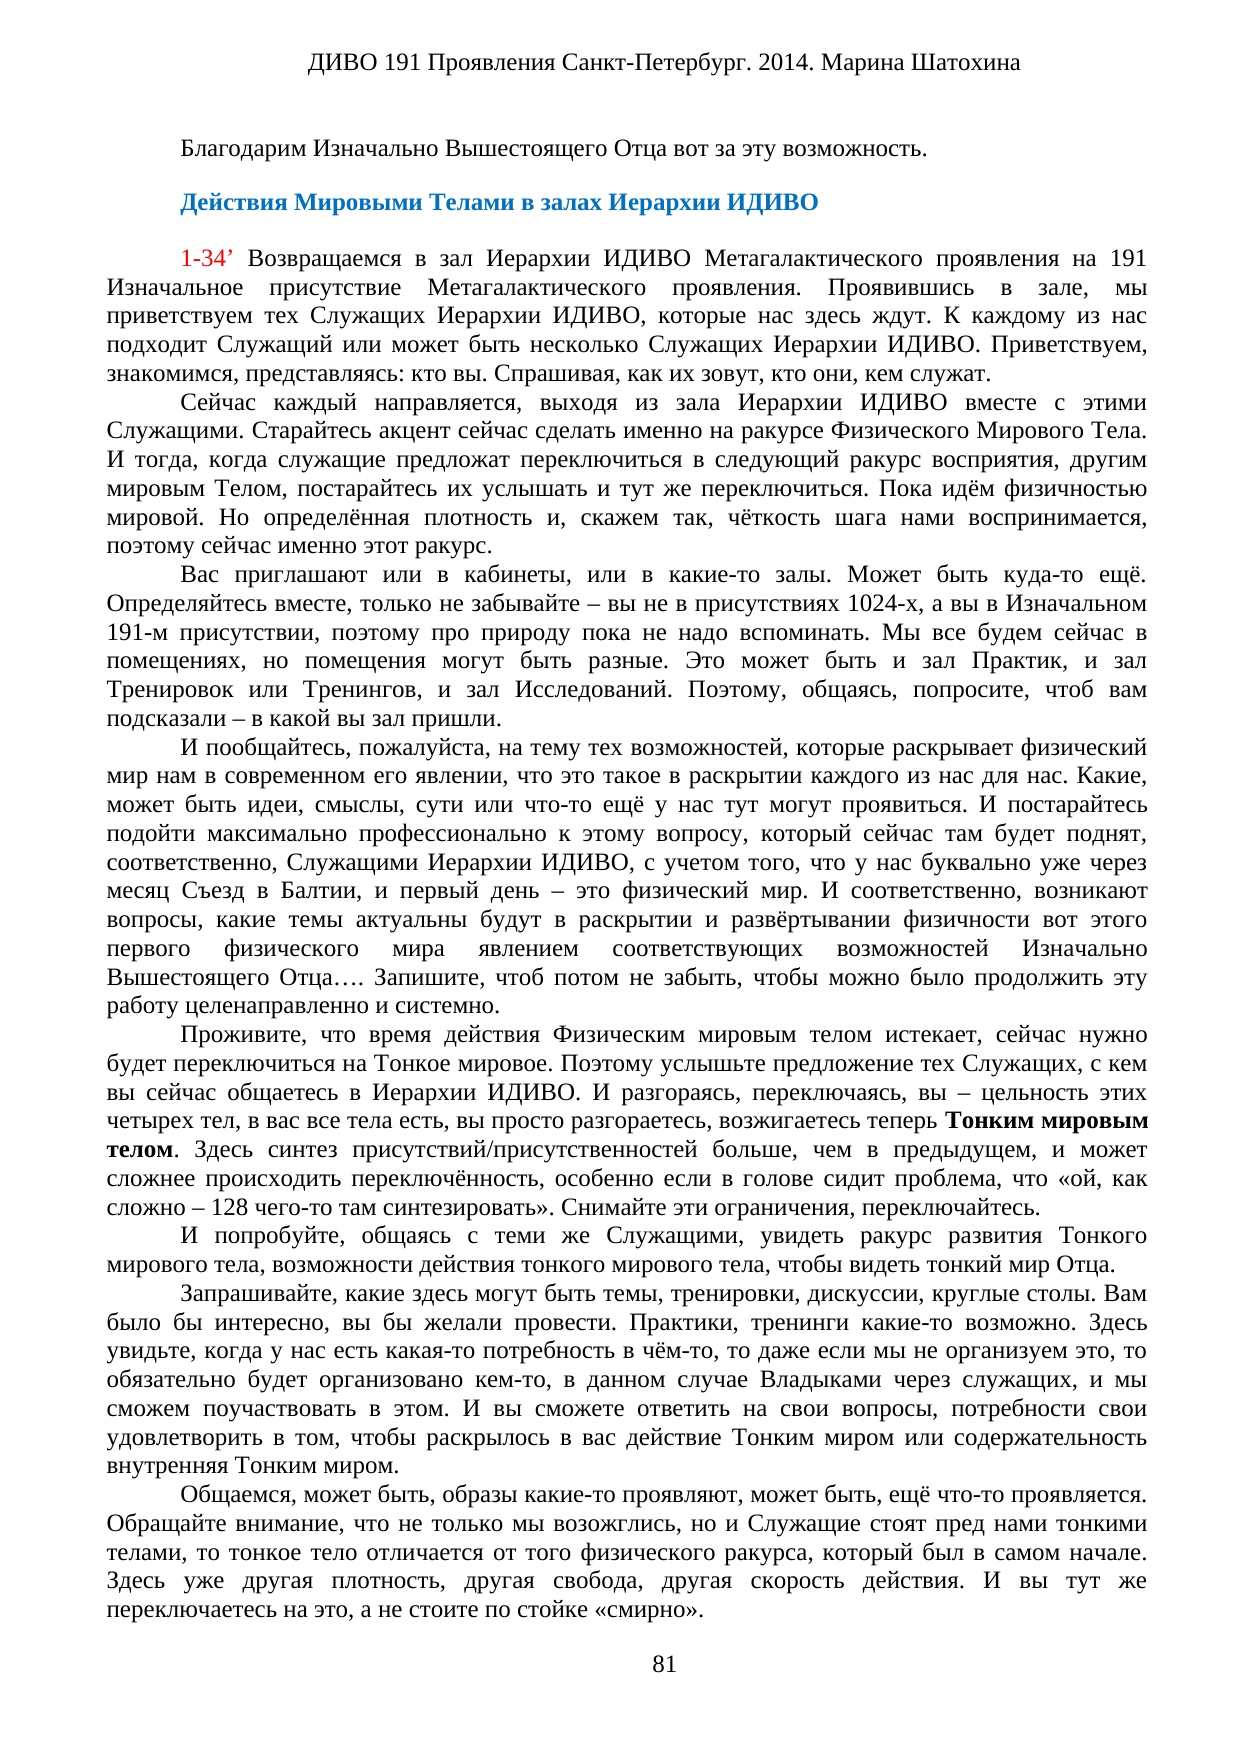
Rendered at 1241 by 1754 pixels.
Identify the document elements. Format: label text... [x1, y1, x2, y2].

subtitle Действия Мировыми Телами в залах Иерархии ИДИВО [106, 187, 1149, 216]
text Благодарим Изначально Вышестоящего Отца вот за эту возможность. [106, 133, 1149, 162]
text Запрашивайте, какие здесь могут быть темы, тренировки, дискуссии, круглые столы. Вам было бы интересно, вы бы желали провести. Практики, тренинги какие-то возможно. Здесь увидьте, когда у нас есть какая-то потребность в чём-то, то даже если мы не организуем это, то обязательно будет организовано кем-то, в данном случае Владыками через служащих, и мы сможем поучаствовать в этом. И вы сможете ответить на свои вопросы, потребности свои удовлетворить в том, чтобы раскрылось в вас действие Тонким миром или содержательность внутренняя Тонким миром. [106, 1278, 1149, 1479]
text И попробуйте, общаясь с теми же Служащими, увидеть ракурс развития Тонкого мирового тела, возможности действия тонкого мирового тела, чтобы видеть тонкий мир Отца. [106, 1220, 1149, 1278]
text Проживите, что время действия Физическим мировым телом истекает, сейчас нужно будет переключиться на Тонкое мировое. Поэтому услышьте предложение тех Служащих, с кем вы сейчас общаетесь в Иерархии ИДИВО. И разгораясь, переключаясь, вы – цельность этих четырех тел, в вас все тела есть, вы просто разгораетесь, возжигаетесь теперь Тонким мировым телом. Здесь синтез присутствий/присутственностей больше, чем в предыдущем, и может сложнее происходить переключённость, особенно если в голове сидит проблема, что «ой, как сложно – 128 чего-то там синтезировать». Снимайте эти ограничения, переключайтесь. [106, 1019, 1149, 1220]
text И пообщайтесь, пожалуйста, на тему тех возможностей, которые раскрывает физический мир нам в современном его явлении, что это такое в раскрытии каждого из нас для нас. Какие, может быть идеи, смыслы, сути или что-то ещё у нас тут могут проявиться. И постарайтесь подойти максимально профессионально к этому вопросу, который сейчас там будет поднят, соответственно, Служащими Иерархии ИДИВО, с учетом того, что у нас буквально уже через месяц Съезд в Балтии, и первый день – это физический мир. И соответственно, возникают вопросы, какие темы актуальны будут в раскрытии и развёртывании физичности вот этого первого физического мира явлением соответствующих возможностей Изначально Вышестоящего Отца…. Запишите, чтоб потом не забыть, чтобы можно было продолжить эту работу целенаправленно и системно. [106, 732, 1149, 1019]
text Общаемся, может быть, образы какие-то проявляют, может быть, ещё что-то проявляется. Обращайте внимание, что не только мы возожглись, но и Служащие стоят пред нами тонкими телами, то тонкое тело отличается от того физического ракурса, который был в самом начале. Здесь уже другая плотность, другая свобода, другая скорость действия. И вы тут же переключаетесь на это, а не стоите по стойке «смирно». [106, 1479, 1149, 1623]
text 1-34’ Возвращаемся в зал Иерархии ИДИВО Метагалактического проявления на 191 Изначальное присутствие Метагалактического проявления. Проявившись в зале, мы приветствуем тех Служащих Иерархии ИДИВО, которые нас здесь ждут. К каждому из нас подходит Служащий или может быть несколько Служащих Иерархии ИДИВО. Приветствуем, знакомимся, представляясь: кто вы. Спрашивая, как их зовут, кто они, кем служат. [106, 243, 1149, 387]
text Сейчас каждый направляется, выходя из зала Иерархии ИДИВО вместе с этими Служащими. Старайтесь акцент сейчас сделать именно на ракурсе Физического Мирового Тела. И тогда, когда служащие предложат переключиться в следующий ракурс восприятия, другим мировым Телом, постарайтесь их услышать и тут же переключиться. Пока идём физичностью мировой. Но определённая плотность и, скажем так, чёткость шага нами воспринимается, поэтому сейчас именно этот ракурс. [106, 387, 1149, 559]
text Вас приглашают или в кабинеты, или в какие-то залы. Может быть куда-то ещё. Определяйтесь вместе, только не забывайте – вы не в присутствиях 1024-х, а вы в Изначальном 191-м присутствии, поэтому про природу пока не надо вспоминать. Мы все будем сейчас в помещениях, но помещения могут быть разные. Это может быть и зал Практик, и зал Тренировок или Тренингов, и зал Исследований. Поэтому, общаясь, попросите, чтоб вам подсказали – в какой вы зал пришли. [106, 559, 1149, 732]
